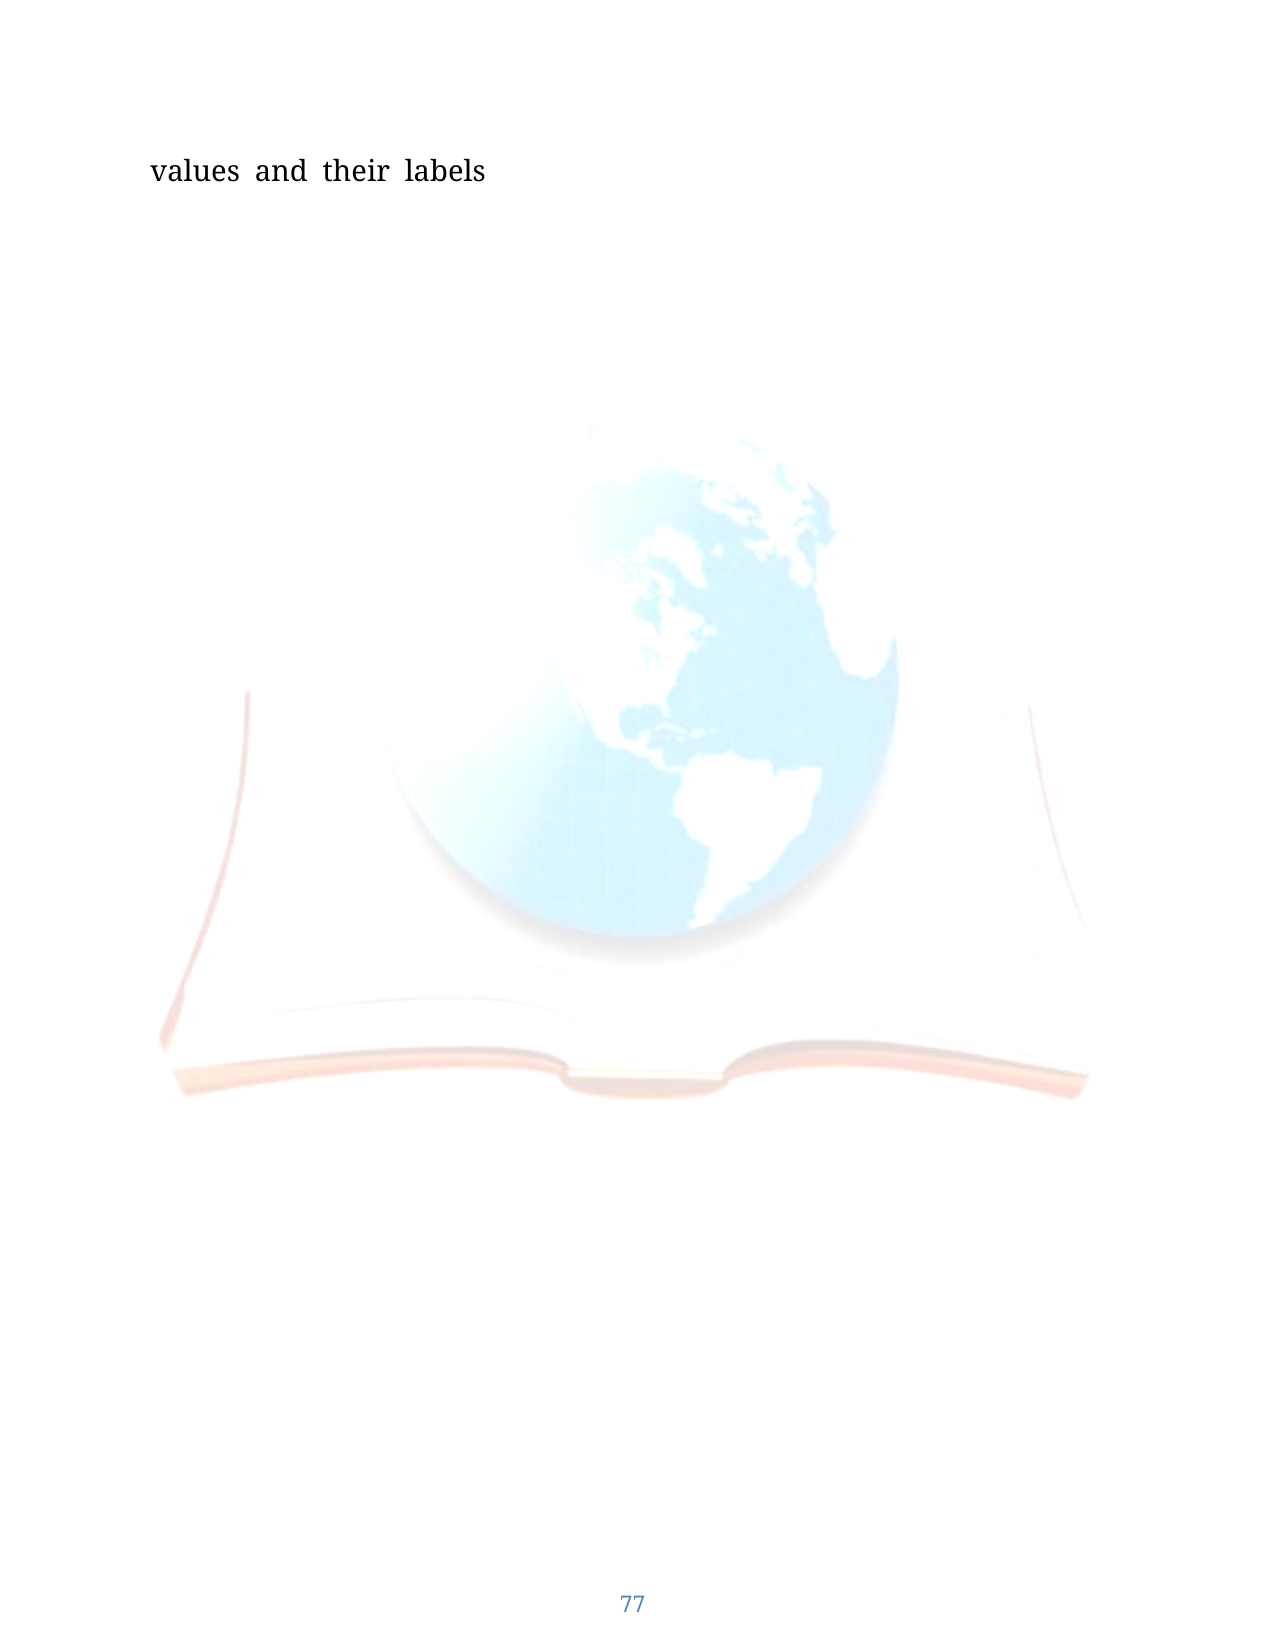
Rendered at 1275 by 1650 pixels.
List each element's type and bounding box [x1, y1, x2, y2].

text [150, 150, 1124, 190]
